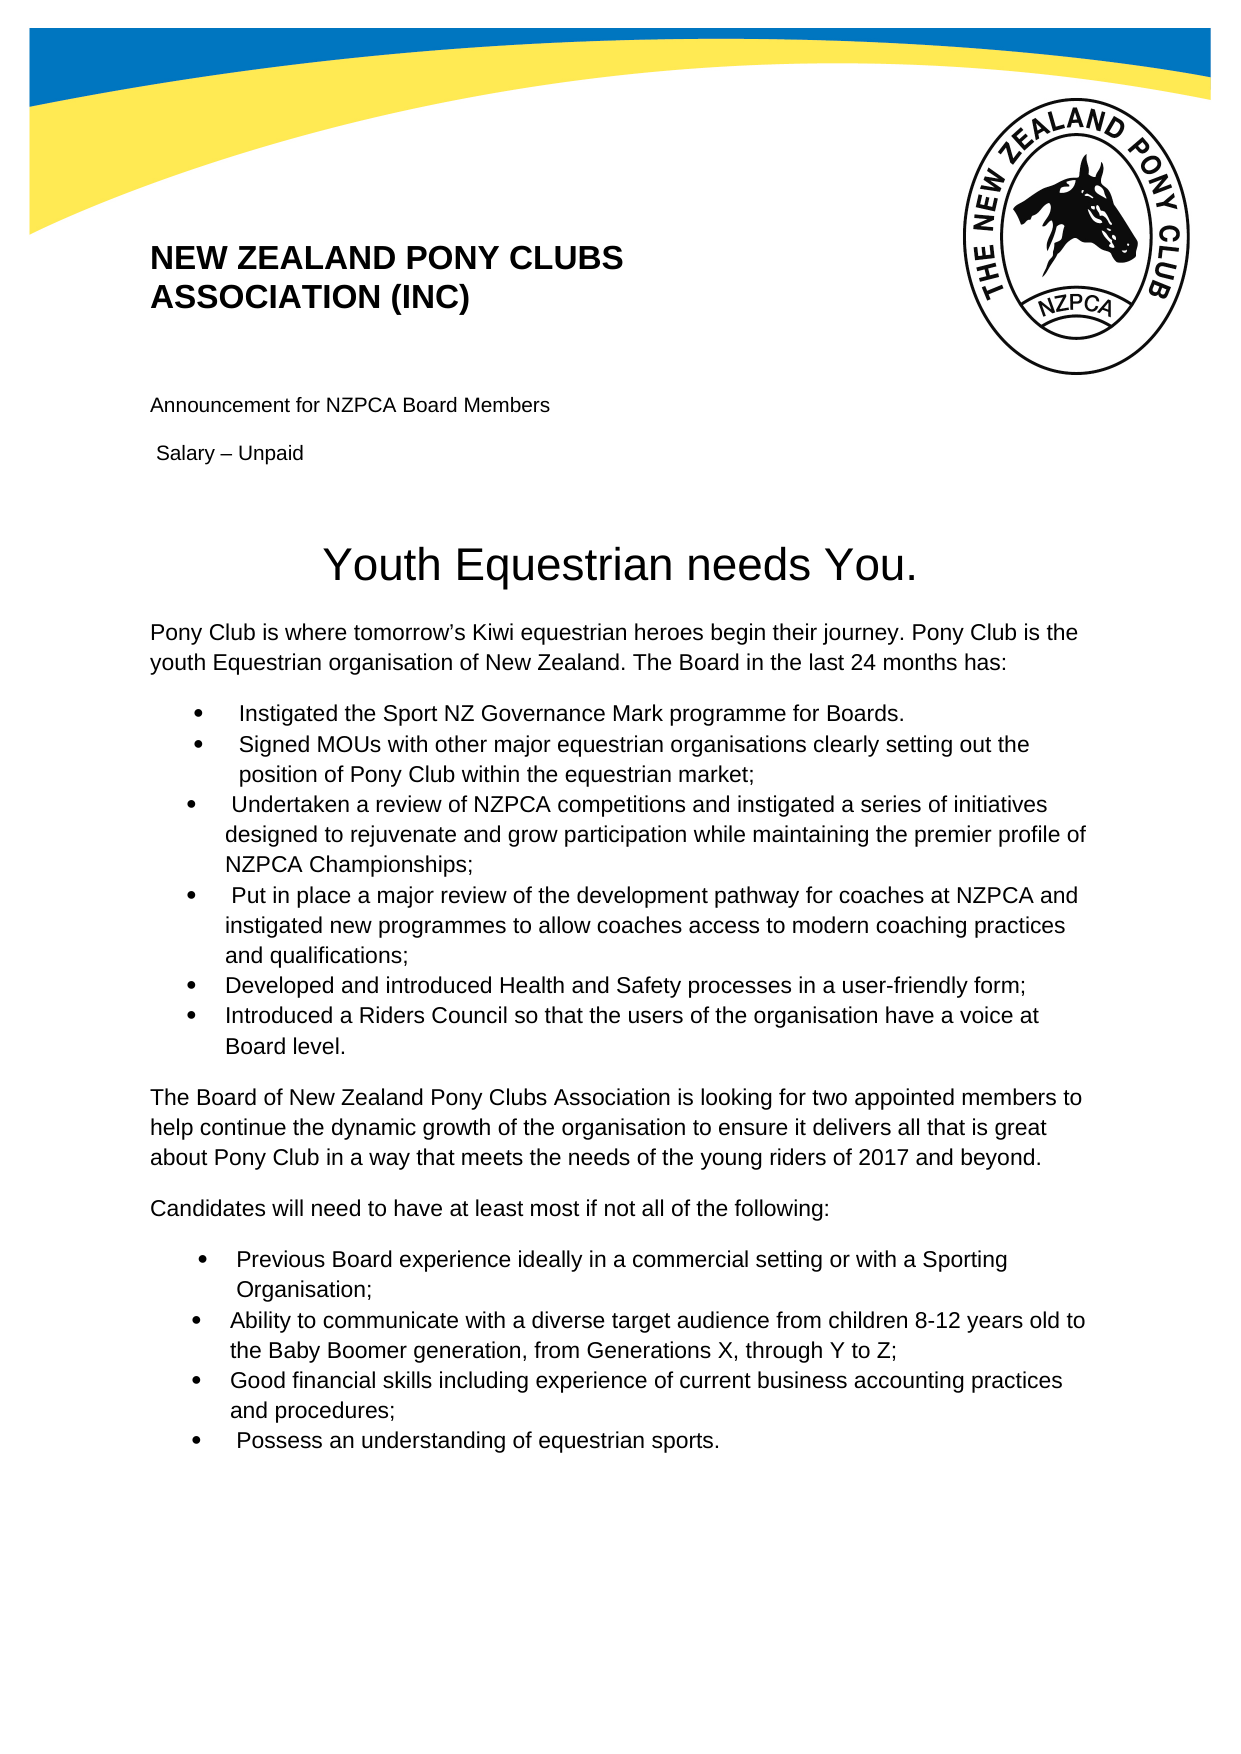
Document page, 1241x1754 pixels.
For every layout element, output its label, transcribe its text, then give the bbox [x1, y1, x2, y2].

list Previous Board experience ideally in a commercial setting or with a Sporting Organisation; [198, 1246, 1090, 1303]
text NEW ZEALAND PONY CLUBS ASSOCIATION (INC) [150, 238, 1090, 315]
text Candidates will need to have at least most if not all of the following: [150, 1195, 1090, 1222]
text The Board of New Zealand Pony Clubs Association is looking for two appointed members to help continue the dynamic growth of the organisation to ensure it delivers all that is great about Pony Club in a way that meets the needs of the young riders of 2017 and beyond. [150, 1084, 1090, 1171]
list Put in place a major review of the development pathway for coaches at NZPCA and instigated new programmes to allow coaches access to modern coaching practices and qualifications; [187, 882, 1090, 968]
text Pony Club is where tomorrow’s Kiwi equestrian heroes begin their journey. Pony Club is the youth Equestrian organisation of New Zealand. The Board in the last 24 months has: [150, 619, 1090, 676]
list Signed MOUs with other major equestrian organisations clearly setting out the position of Pony Club within the equestrian market; [194, 731, 1090, 787]
text Youth Equestrian needs You. [150, 538, 1090, 591]
list Introduced a Riders Council so that the users of the organisation have a voice at Board level. [187, 1002, 1090, 1059]
list Ability to communicate with a diverse target audience from children 8-12 years old to the Baby Boomer generation, from Generations X, through Y to Z; [192, 1307, 1090, 1363]
picture [0, 0, 1240, 382]
list Undertaken a review of NZPCA competitions and instigated a series of initiatives designed to rejuvenate and grow participation while maintaining the premier profile of NZPCA Championships; [187, 791, 1090, 878]
list Developed and introduced Health and Safety processes in a user-friendly form; [187, 972, 1090, 999]
list Good financial skills including experience of current business accounting practices and procedures; [192, 1367, 1090, 1424]
list Instigated the Sport NZ Governance Mark programme for Boards. [194, 700, 1090, 727]
text Salary – Unpaid [150, 441, 1090, 465]
text Announcement for NZPCA Board Members [150, 393, 1090, 417]
list Possess an understanding of equestrian sports. [192, 1427, 1090, 1454]
